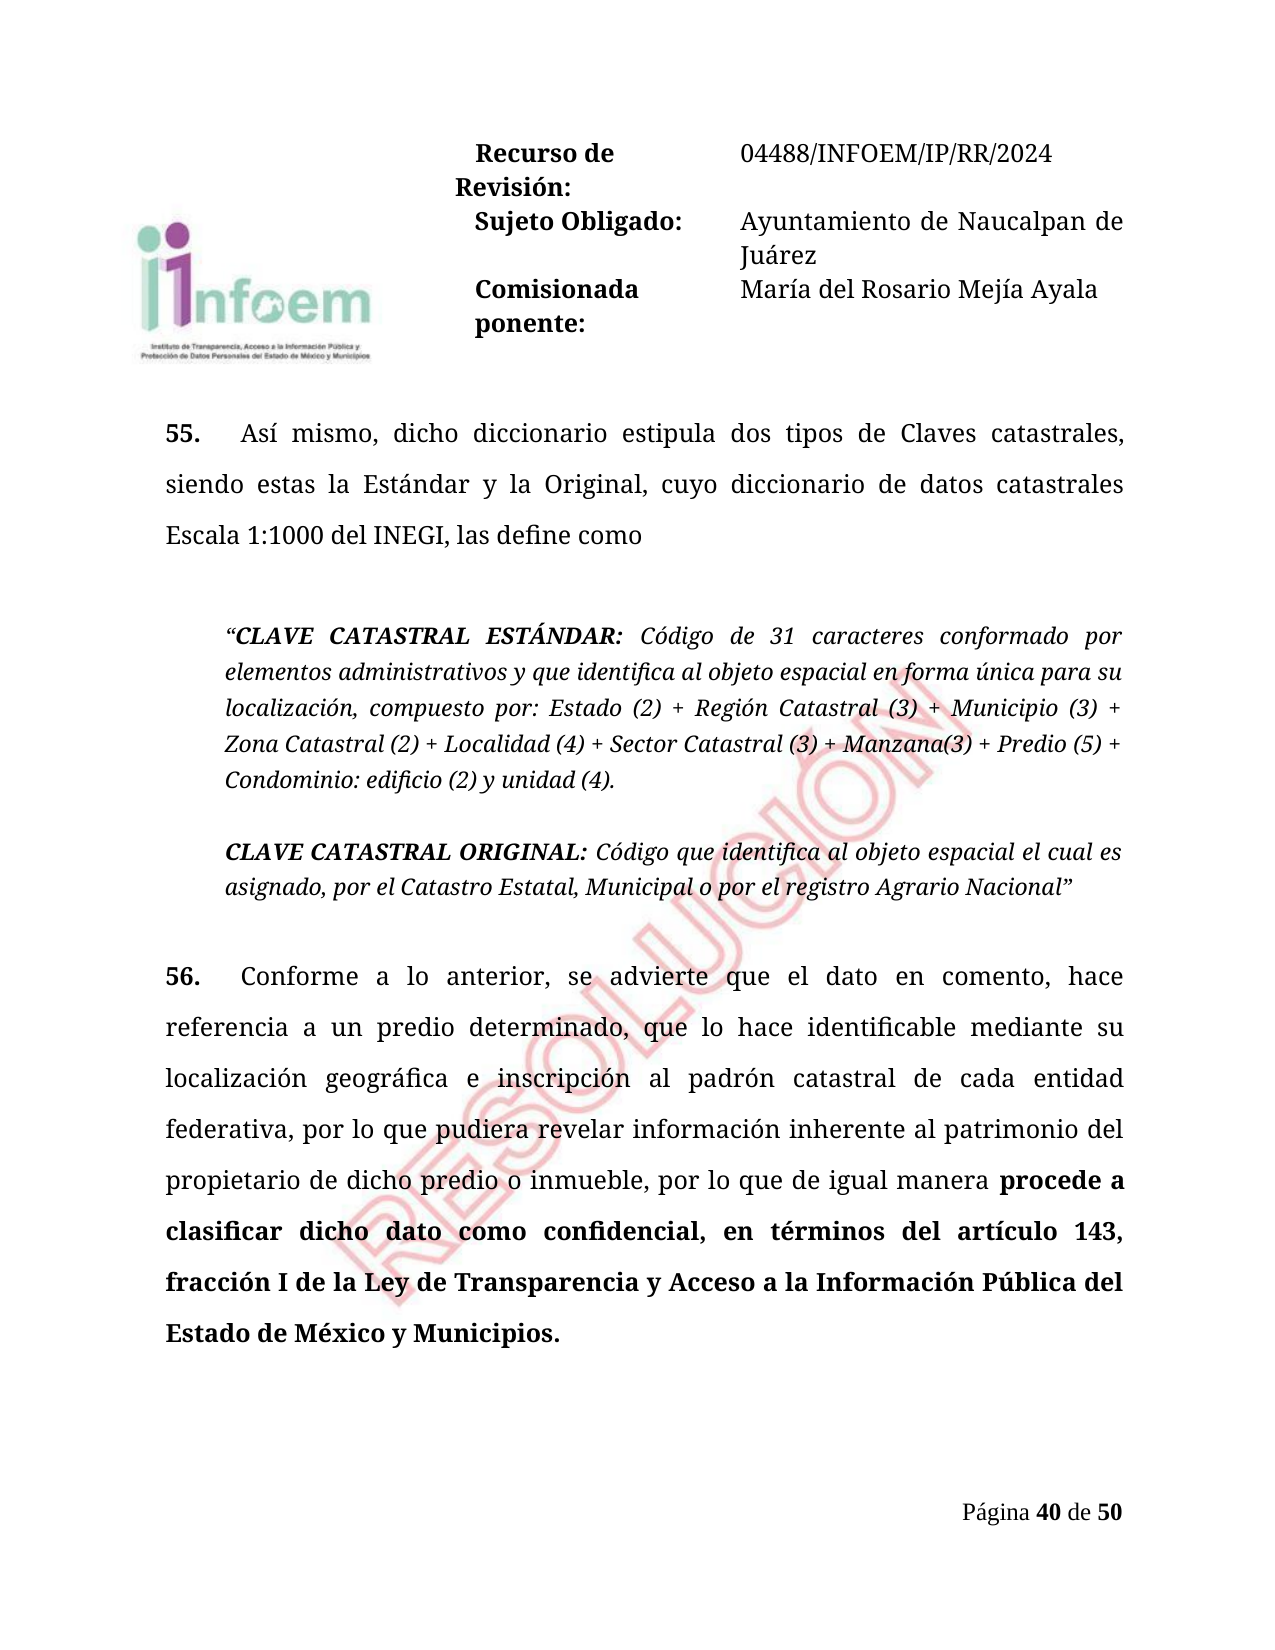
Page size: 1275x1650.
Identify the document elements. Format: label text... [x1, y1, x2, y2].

text CLAVE CATASTRAL ORIGINAL: Código que identifica al objeto espacial el cual es asignado, por el Catastro Estatal, Municipal o por el registro Agrario Nacional” [224, 835, 1125, 903]
text “CLAVE CATASTRAL ESTÁNDAR: Código de 31 caracteres conformado por elementos administrativos y que identifica al objeto espacial en forma única para su localización, compuesto por: Estado (2) + Región Catastral (3) + Municipio (3) + Zona Catastral (2) + Localidad (4) + Sector Catastral (3) + Manzana(3) + Predio (5) + Condominio: edificio (2) y unidad (4). [224, 620, 1125, 795]
picture [22, 164, 1251, 1650]
list Así mismo, dicho diccionario estipula dos tipos de Claves catastrales, siendo estas la Estándar y la Original, cuyo diccionario de datos catastrales Escala 1:1000 del INEGI, las define como [165, 416, 1125, 552]
list Conforme a lo anterior, se advierte que el dato en comento, hace referencia a un predio determinado, que lo hace identificable mediante su localización geográfica e inscripción al padrón catastral de cada entidad federativa, por lo que pudiera revelar información inherente al patrimonio del propietario de dicho predio o inmueble, por lo que de igual manera procede a clasificar dicho dato como confidencial, en términos del artículo 143, fracción I de la Ley de Transparencia y Acceso a la Información Pública del Estado de México y Municipios. [165, 958, 1125, 1350]
